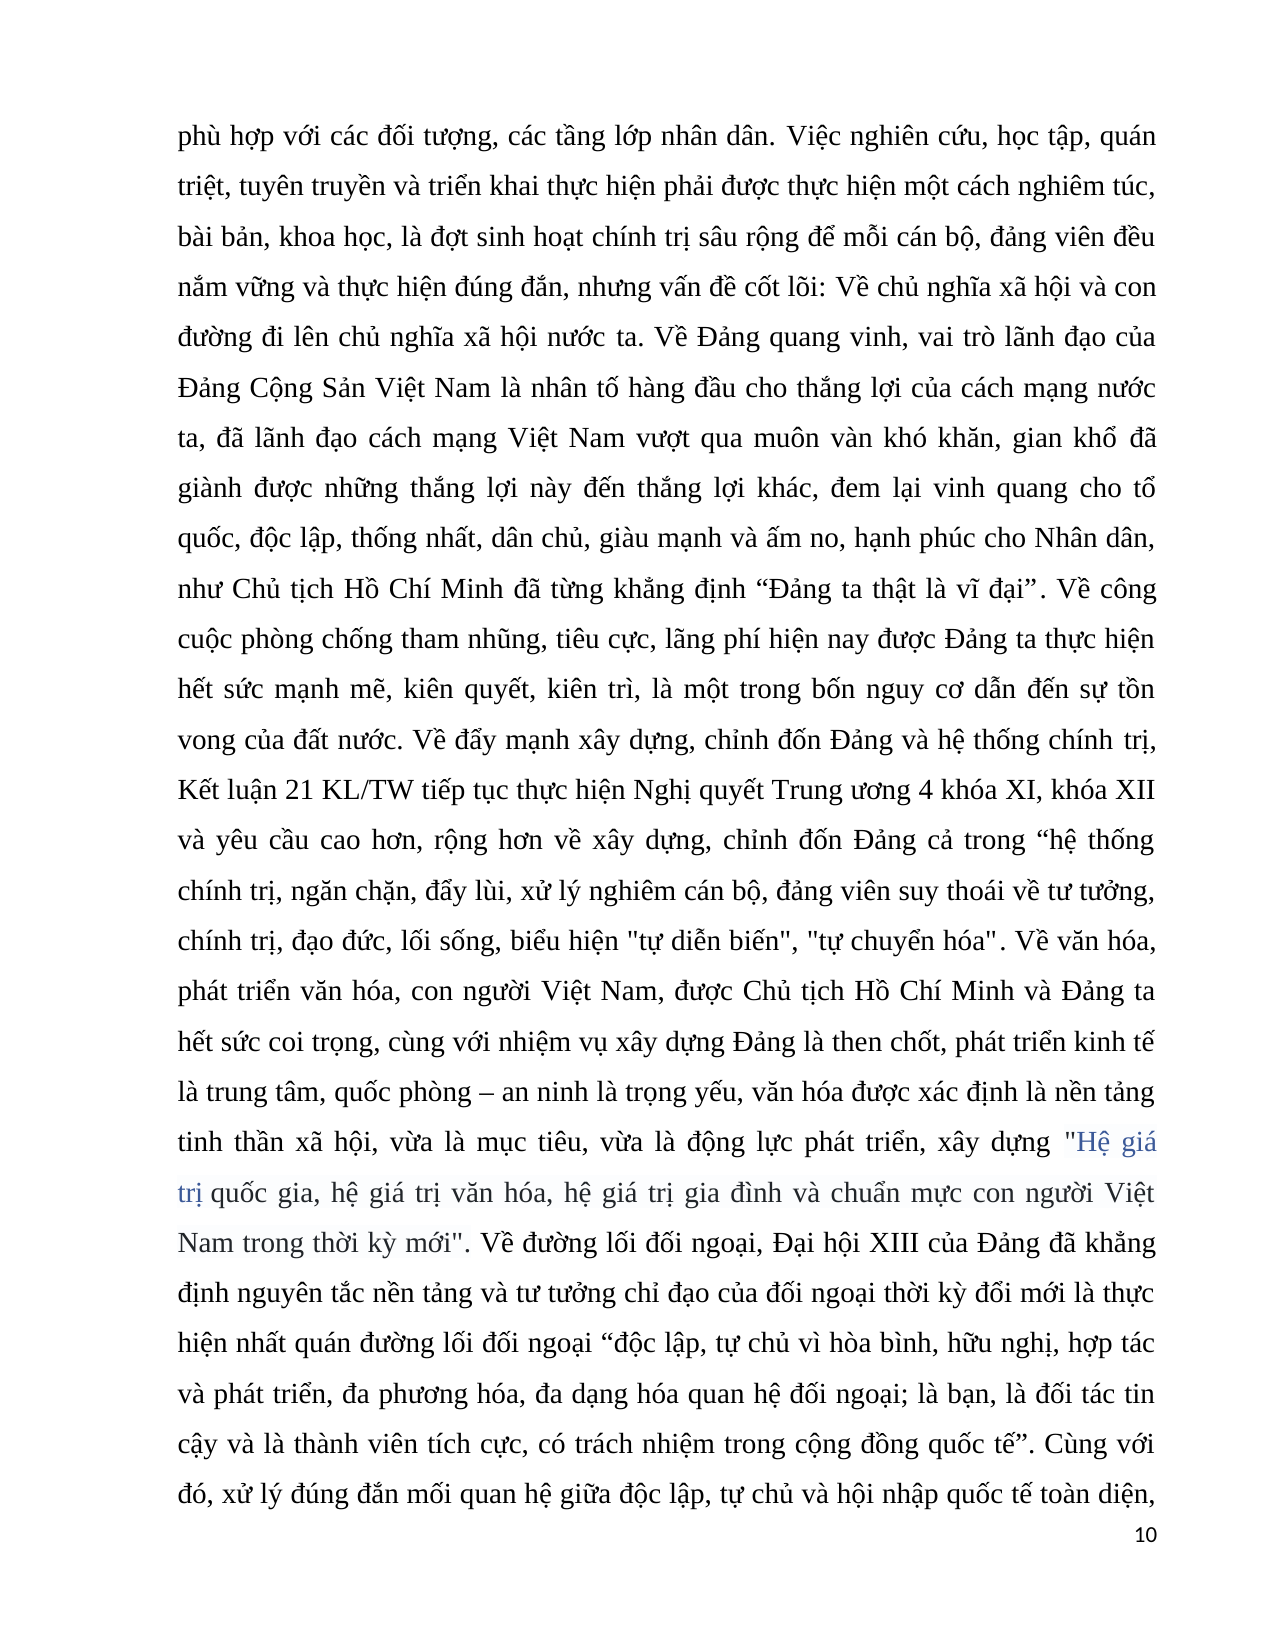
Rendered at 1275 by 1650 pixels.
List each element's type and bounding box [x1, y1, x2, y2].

text [177, 1208, 1157, 1510]
text [177, 118, 1157, 1175]
